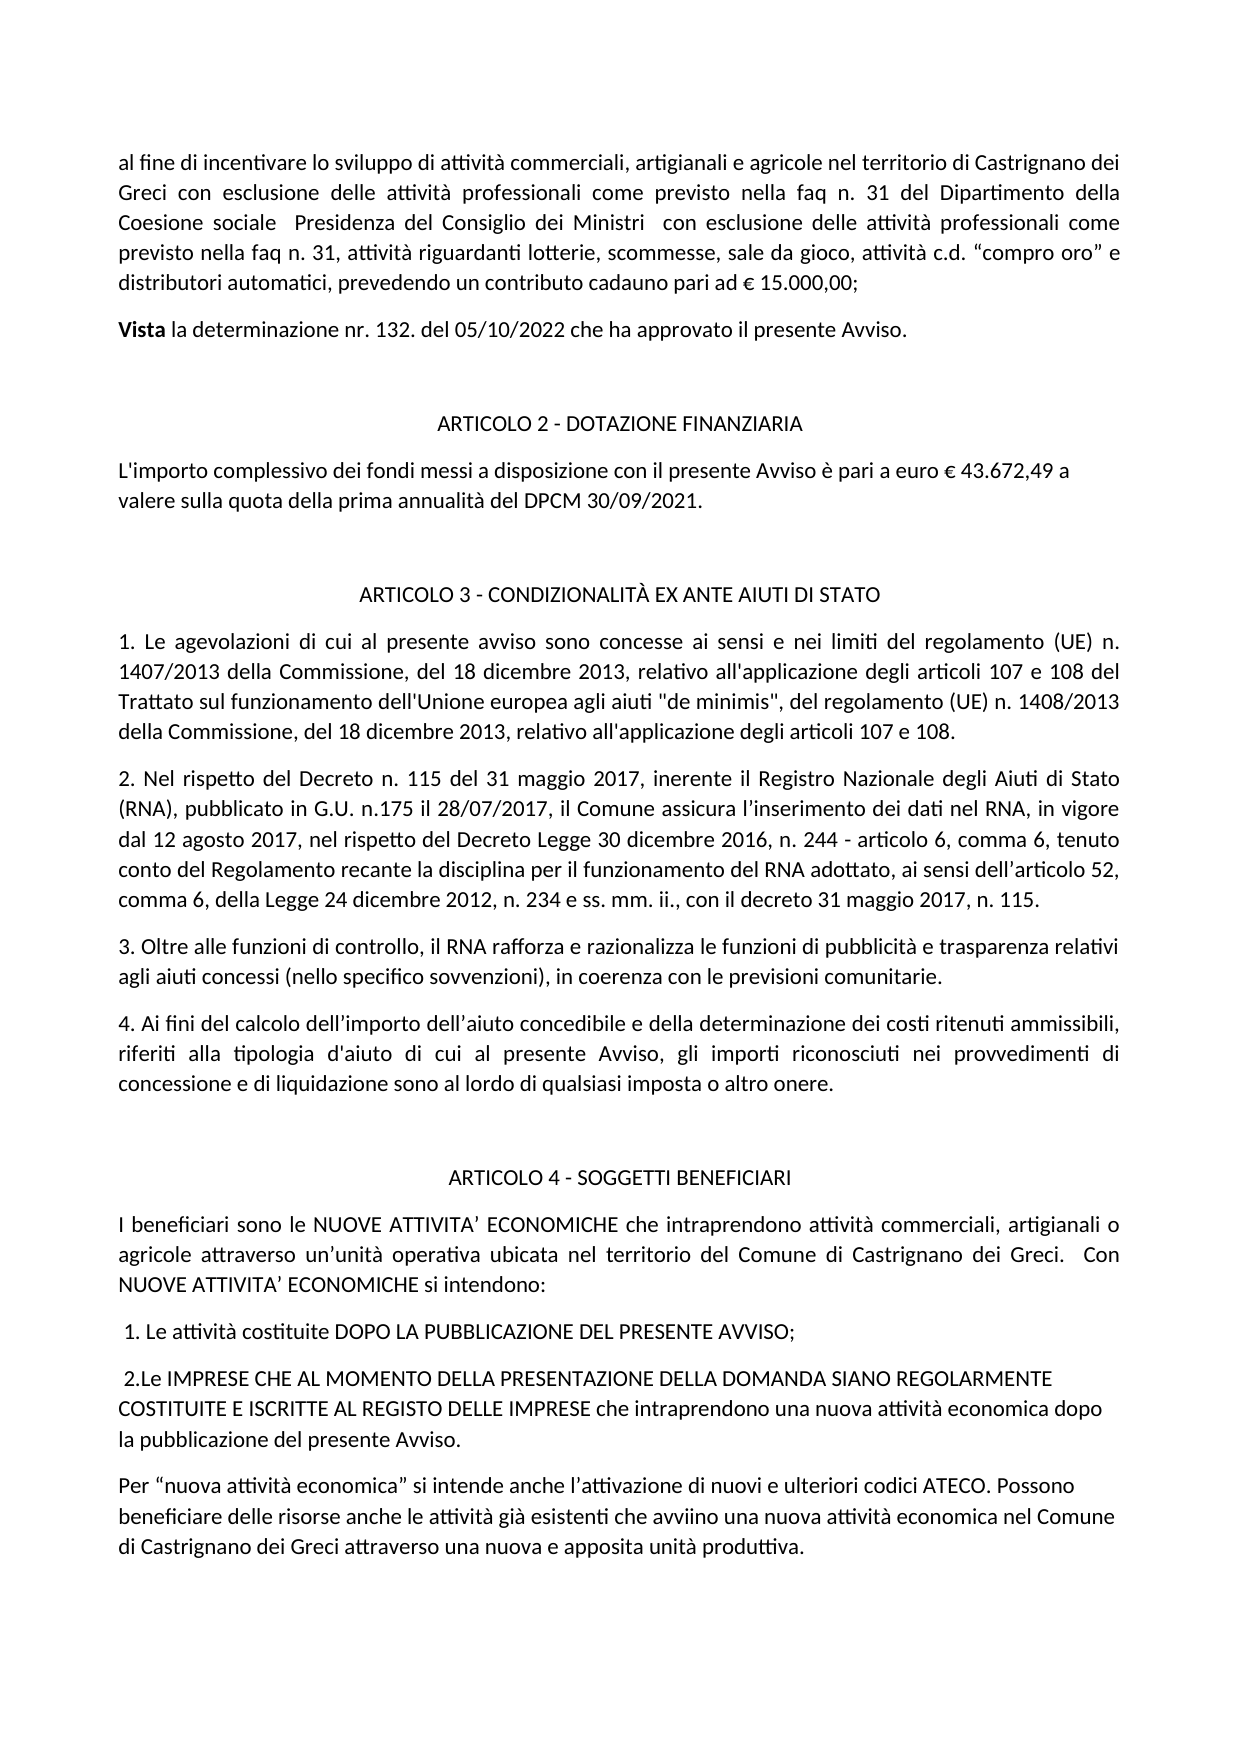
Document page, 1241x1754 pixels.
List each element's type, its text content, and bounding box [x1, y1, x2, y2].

text Per “nuova attività economica” si intende anche l’attivazione di nuovi e ulteriori codici ATECO. Possono beneficiare delle risorse anche le attività già esistenti che avviino una nuova attività economica nel Comune di Castrignano dei Greci attraverso una nuova e apposita unità produttiva. [118, 1472, 1122, 1560]
text L'importo complessivo dei fondi messi a disposizione con il presente Avviso è pari a euro € 43.672,49 a valere sulla quota della prima annualità del DPCM 30/09/2021. [118, 456, 1122, 514]
text 1. Le attività costituite DOPO LA PUBBLICAZIONE DEL PRESENTE AVVISO; [118, 1317, 1122, 1345]
text Vista la determinazione nr. 132. del 05/10/2022 che ha approvato il presente Avviso. [118, 315, 1122, 343]
text ARTICOLO 3 - CONDIZIONALITÀ EX ANTE AIUTI DI STATO [118, 580, 1122, 608]
text I beneficiari sono le NUOVE ATTIVITA’ ECONOMICHE che intraprendono attività commerciali, artigianali o agricole attraverso un’unità operativa ubicata nel territorio del Comune di Castrignano dei Greci. Con NUOVE ATTIVITA’ ECONOMICHE si intendono: [118, 1210, 1122, 1298]
text 2.Le IMPRESE CHE AL MOMENTO DELLA PRESENTAZIONE DELLA DOMANDA SIANO REGOLARMENTE COSTITUITE E ISCRITTE AL REGISTO DELLE IMPRESE che intraprendono una nuova attività economica dopo la pubblicazione del presente Avviso. [118, 1364, 1122, 1453]
text ARTICOLO 4 - SOGGETTI BENEFICIARI [118, 1163, 1122, 1191]
text 1. Le agevolazioni di cui al presente avviso sono concesse ai sensi e nei limiti del regolamento (UE) n. 1407/2013 della Commissione, del 18 dicembre 2013, relativo all'applicazione degli articoli 107 e 108 del Trattato sul funzionamento dell'Unione europea agli aiuti "de minimis", del regolamento (UE) n. 1408/2013 della Commissione, del 18 dicembre 2013, relativo all'applicazione degli articoli 107 e 108. [118, 627, 1122, 745]
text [118, 148, 1122, 296]
text 3. Oltre alle funzioni di controllo, il RNA rafforza e razionalizza le funzioni di pubblicità e trasparenza relativi agli aiuti concessi (nello specifico sovvenzioni), in coerenza con le previsioni comunitarie. [118, 932, 1122, 990]
text 2. Nel rispetto del Decreto n. 115 del 31 maggio 2017, inerente il Registro Nazionale degli Aiuti di Stato (RNA), pubblicato in G.U. n.175 il 28/07/2017, il Comune assicura l’inserimento dei dati nel RNA, in vigore dal 12 agosto 2017, nel rispetto del Decreto Legge 30 dicembre 2016, n. 244 - articolo 6, comma 6, tenuto conto del Regolamento recante la disciplina per il funzionamento del RNA adottato, ai sensi dell’articolo 52, comma 6, della Legge 24 dicembre 2012, n. 234 e ss. mm. ii., con il decreto 31 maggio 2017, n. 115. [118, 764, 1122, 913]
text ARTICOLO 2 - DOTAZIONE FINANZIARIA [118, 409, 1122, 437]
text 4. Ai fini del calcolo dell’importo dell’aiuto concedibile e della determinazione dei costi ritenuti ammissibili, riferiti alla tipologia d'aiuto di cui al presente Avviso, gli importi riconosciuti nei provvedimenti di concessione e di liquidazione sono al lordo di qualsiasi imposta o altro onere. [118, 1009, 1122, 1097]
